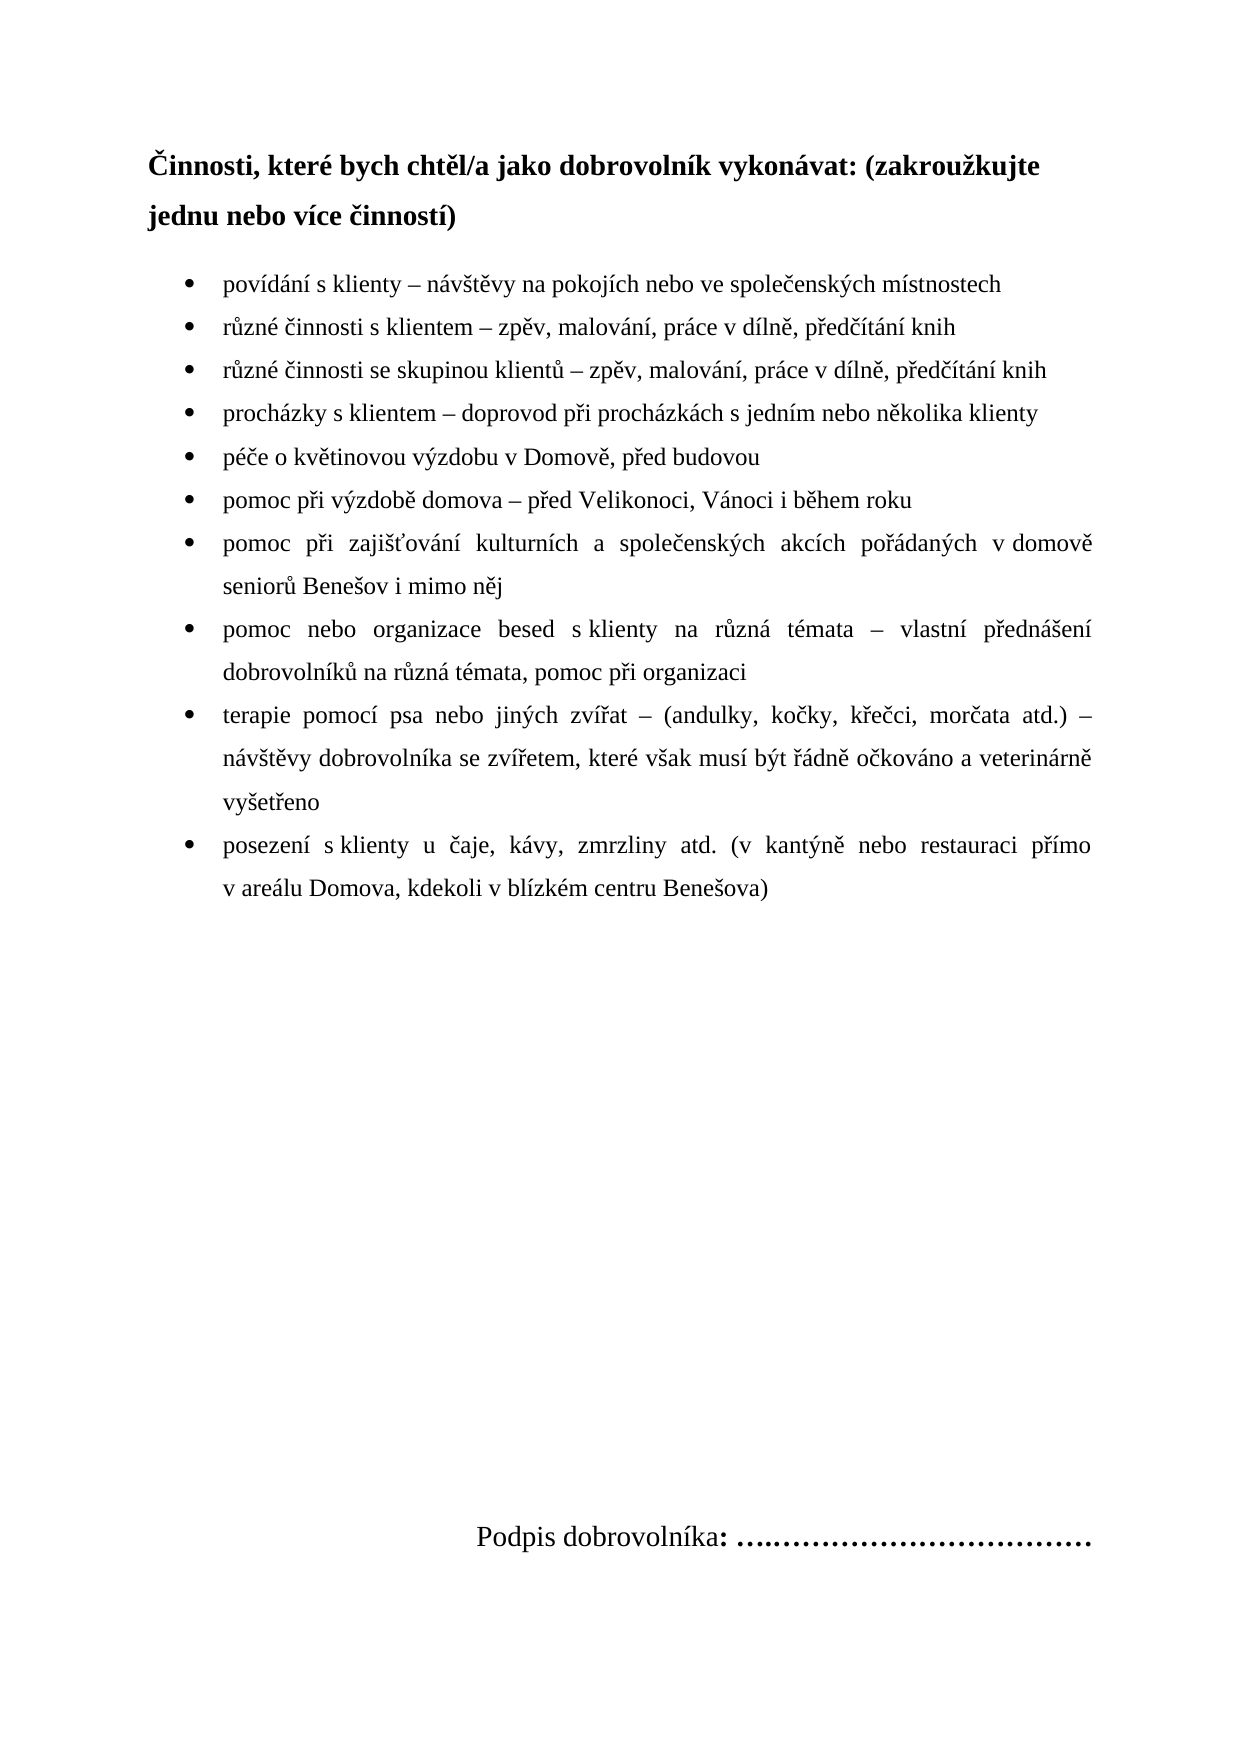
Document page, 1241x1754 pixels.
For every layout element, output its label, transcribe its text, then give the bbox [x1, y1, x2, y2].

list posezení s klienty u čaje, kávy, zmrzliny atd. (v kantýně nebo restauraci přímo v areálu Domova, kdekoli v blízkém centru Benešova) [185, 830, 1093, 902]
list povídání s klienty – návštěvy na pokojích nebo ve společenských místnostech [185, 269, 1093, 298]
list procházky s klientem – doprovod při procházkách s jedním nebo několika klienty [185, 398, 1093, 427]
list pomoc nebo organizace besed s klienty na různá témata – vlastní přednášení dobrovolníků na různá témata, pomoc při organizaci [185, 614, 1093, 686]
text Podpis dobrovolníka: ….…………………………… [148, 1519, 1093, 1553]
list péče o květinovou výzdobu v Domově, před budovou [185, 442, 1093, 470]
list terapie pomocí psa nebo jiných zvířat – (andulky, kočky, křečci, morčata atd.) – návštěvy dobrovolníka se zvířetem, které však musí být řádně očkováno a veterinárně vyšetřeno [185, 700, 1093, 815]
list různé činnosti s klientem – zpěv, malování, práce v dílně, předčítání knih [185, 312, 1093, 341]
list pomoc při zajišťování kulturních a společenských akcích pořádaných v domově seniorů Benešov i mimo něj [185, 528, 1093, 600]
list různé činnosti se skupinou klientů – zpěv, malování, práce v dílně, předčítání knih [185, 355, 1093, 384]
text Činnosti, které bych chtěl/a jako dobrovolník vykonávat: (zakroužkujte jednu nebo více činností) [148, 148, 1093, 231]
list pomoc při výzdobě domova – před Velikonoci, Vánoci i během roku [185, 485, 1093, 513]
